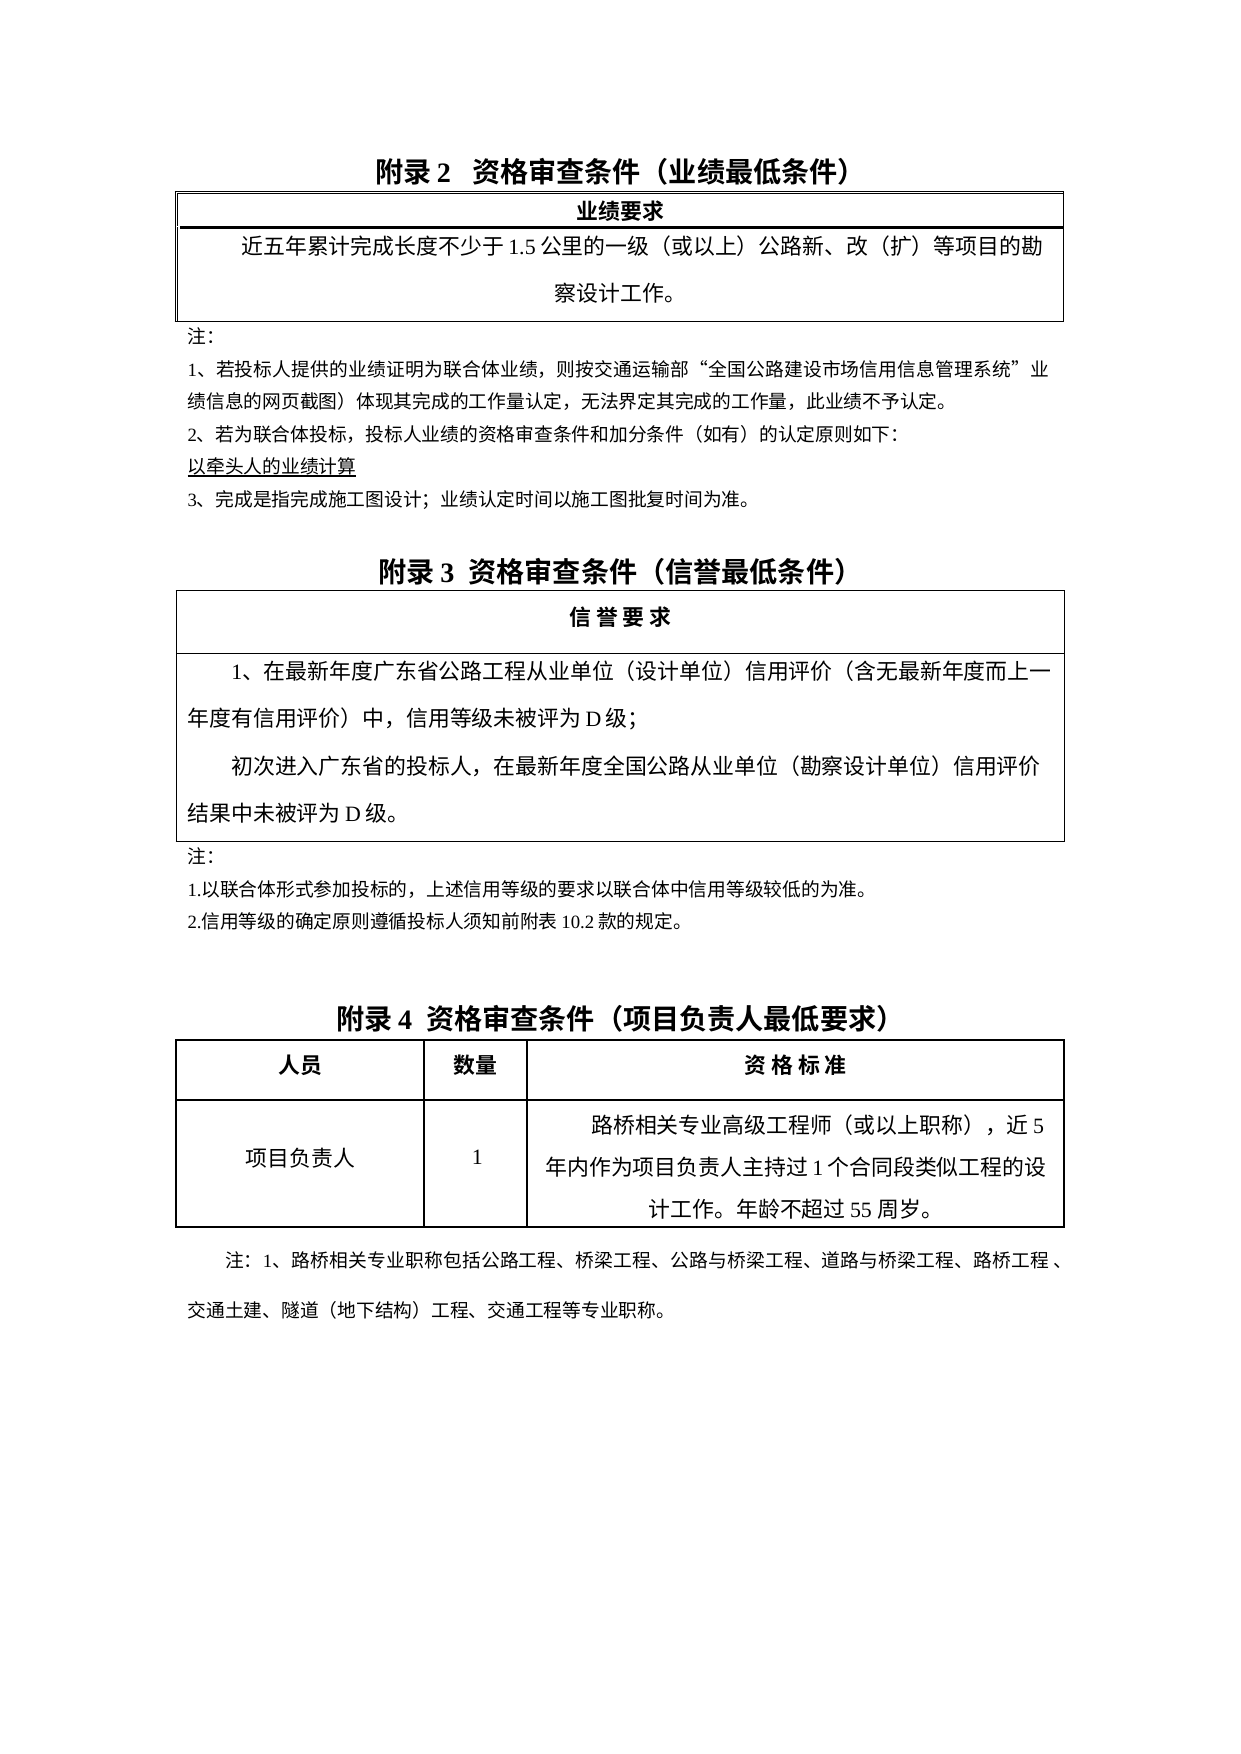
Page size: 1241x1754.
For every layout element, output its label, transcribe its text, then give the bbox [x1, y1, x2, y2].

text 附录3 资格审查条件（信誉最低条件） [187, 549, 1053, 590]
text 1、若投标人提供的业绩证明为联合体业绩，则按交通运输部“全国公路建设市场信用信息管理系统”业绩信息的网页截图）体现其完成的工作量认定，无法界定其完成的工作量，此业绩不予认定。 [187, 354, 1053, 414]
table_header 数量 [425, 1041, 526, 1098]
text 3、完成是指完成施工图设计；业绩认定时间以施工图批复时间为准。 [187, 484, 1053, 512]
table_header 人员 [177, 1041, 423, 1098]
text 附录4 资格审查条件（项目负责人最低要求） [187, 989, 1053, 1039]
text 附录2 资格审查条件（业绩最低条件） [187, 150, 1053, 191]
table_cell 近五年累计完成长度不少于1.5公里的一级（或以上）公路新、改（扩）等项目的勘察设计工作。 [176, 226, 1063, 321]
text 注：1、路桥相关专业职称包括公路工程、桥梁工程、公路与桥梁工程、道路与桥梁工程、路桥工程、交通土建、隧道（地下结构）工程、交通工程等专业职称。 [187, 1228, 1053, 1328]
table_cell 1 [425, 1101, 526, 1226]
table_cell 路桥相关专业高级工程师（或以上职称），近5年内作为项目负责人主持过1个合同段类似工程的设计工作。年龄不超过55 周岁。 [528, 1101, 1063, 1226]
text 1.以联合体形式参加投标的，上述信用等级的要求以联合体中信用等级较低的为准。 [187, 874, 1053, 901]
table_cell 1、在最新年度广东省公路工程从业单位（设计单位）信用评价（含无最新年度而上一年度有信用评价）中，信用等级未被评为D级； 初次进入广东省的投标人，在最新年度全国公路从业单位（勘察设计单位）信用评价结果中未被评为D级。 [177, 654, 1064, 841]
table_header 资 格 标 准 [528, 1041, 1063, 1098]
table_header 业绩要求 [178, 194, 1063, 226]
table_cell 项目负责人 [177, 1101, 423, 1226]
text 注： [187, 842, 1053, 869]
text 2、若为联合体投标，投标人业绩的资格审查条件和加分条件（如有）的认定原则如下： [187, 419, 1053, 447]
text 以牵头人的业绩计算 [187, 452, 1053, 479]
text 注： [187, 322, 1053, 349]
table_header 信 誉 要 求 [177, 591, 1064, 653]
text 2.信用等级的确定原则遵循投标人须知前附表10.2款的规定。 [187, 907, 1053, 934]
